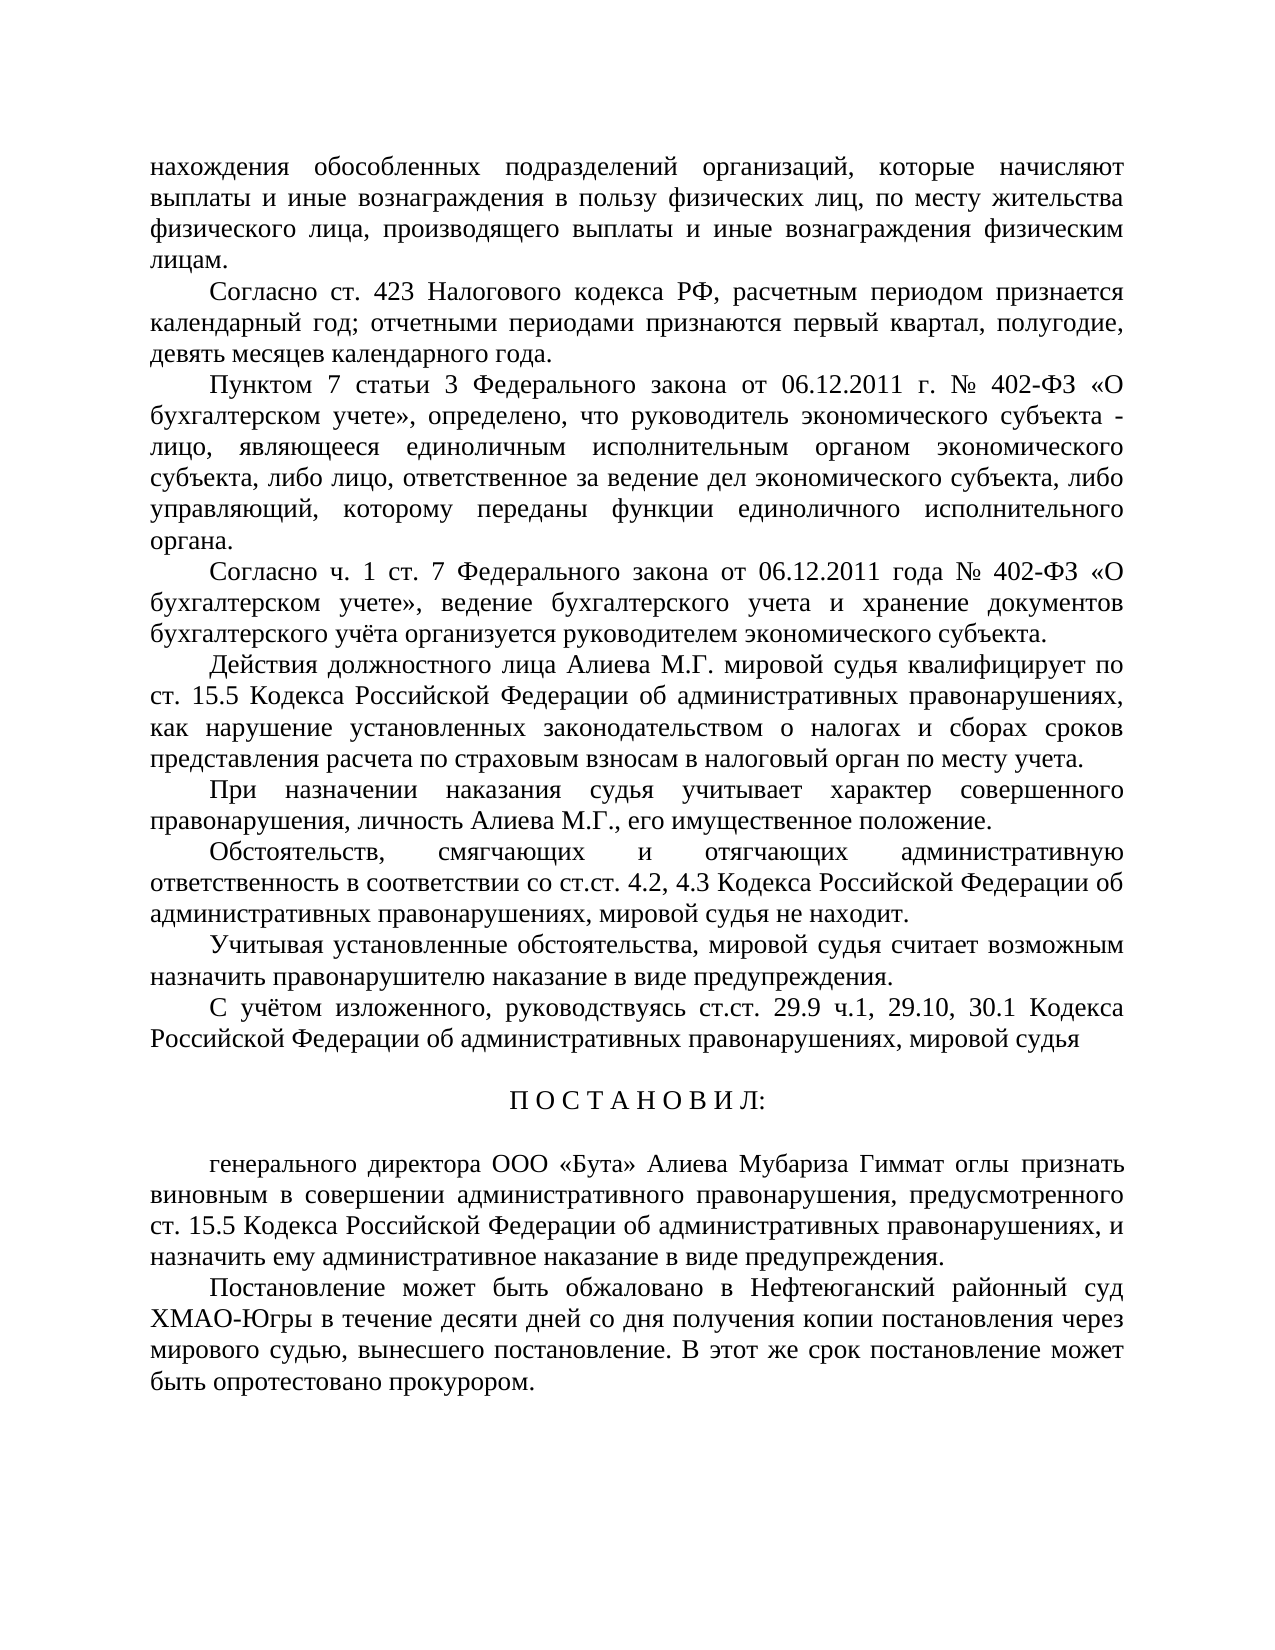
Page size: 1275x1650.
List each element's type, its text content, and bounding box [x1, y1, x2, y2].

text Постановление может быть обжаловано в Нефтеюганский районный суд ХМАО-Югры в течение десяти дней со дня получения копии постановления через мирового судью, вынесшего постановление. В этот же срок постановление может быть опротестовано прокурором. [150, 1271, 1125, 1396]
text С учётом изложенного, руководствуясь ст.ст. 29.9 ч.1, 29.10, 30.1 Кодекса Российской Федерации об административных правонарушениях, мировой судья [150, 991, 1125, 1053]
text Пунктом 7 статьи 3 Федерального закона от 06.12.2011 г. № 402-ФЗ «О бухгалтерском учете», определено, что руководитель экономического субъекта - лицо, являющееся единоличным исполнительным органом экономического субъекта, либо лицо, ответственное за ведение дел экономического субъекта, либо управляющий, которому переданы функции единоличного исполнительного органа. [150, 368, 1125, 555]
text При назначении наказания судья учитывает характер совершенного правонарушения, личность Алиева М.Г., его имущественное положение. [150, 773, 1125, 835]
text Обстоятельств, смягчающих и отягчающих административную ответственность в соответствии со ст.ст. 4.2, 4.3 Кодекса Российской Федерации об административных правонарушениях, мировой судья не находит. [150, 835, 1125, 929]
text П О С Т А Н О В И Л: [150, 1084, 1125, 1116]
text Действия должностного лица Алиева М.Г. мировой судья квалифицирует по ст. 15.5 Кодекса Российской Федерации об административных правонарушениях, как нарушение установленных законодательством о налогах и сборах сроков представления расчета по страховым взносам в налоговый орган по месту учета. [150, 648, 1125, 773]
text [150, 150, 1125, 274]
text Учитывая установленные обстоятельства, мировой судья считает возможным назначить правонарушителю наказание в виде предупреждения. [150, 929, 1125, 991]
text генерального директора ООО «Бута» Алиева Мубариза Гиммат оглы признать виновным в совершении административного правонарушения, предусмотренного ст. 15.5 Кодекса Российской Федерации об административных правонарушениях, и назначить ему административное наказание в виде предупреждения. [150, 1147, 1125, 1271]
text Согласно ст. 423 Налогового кодекса РФ, расчетным периодом признается календарный год; отчетными периодами признаются первый квартал, полугодие, девять месяцев календарного года. [150, 274, 1125, 368]
text Согласно ч. 1 ст. 7 Федерального закона от 06.12.2011 года № 402-ФЗ «О бухгалтерском учете», ведение бухгалтерского учета и хранение документов бухгалтерского учёта организуется руководителем экономического субъекта. [150, 555, 1125, 648]
